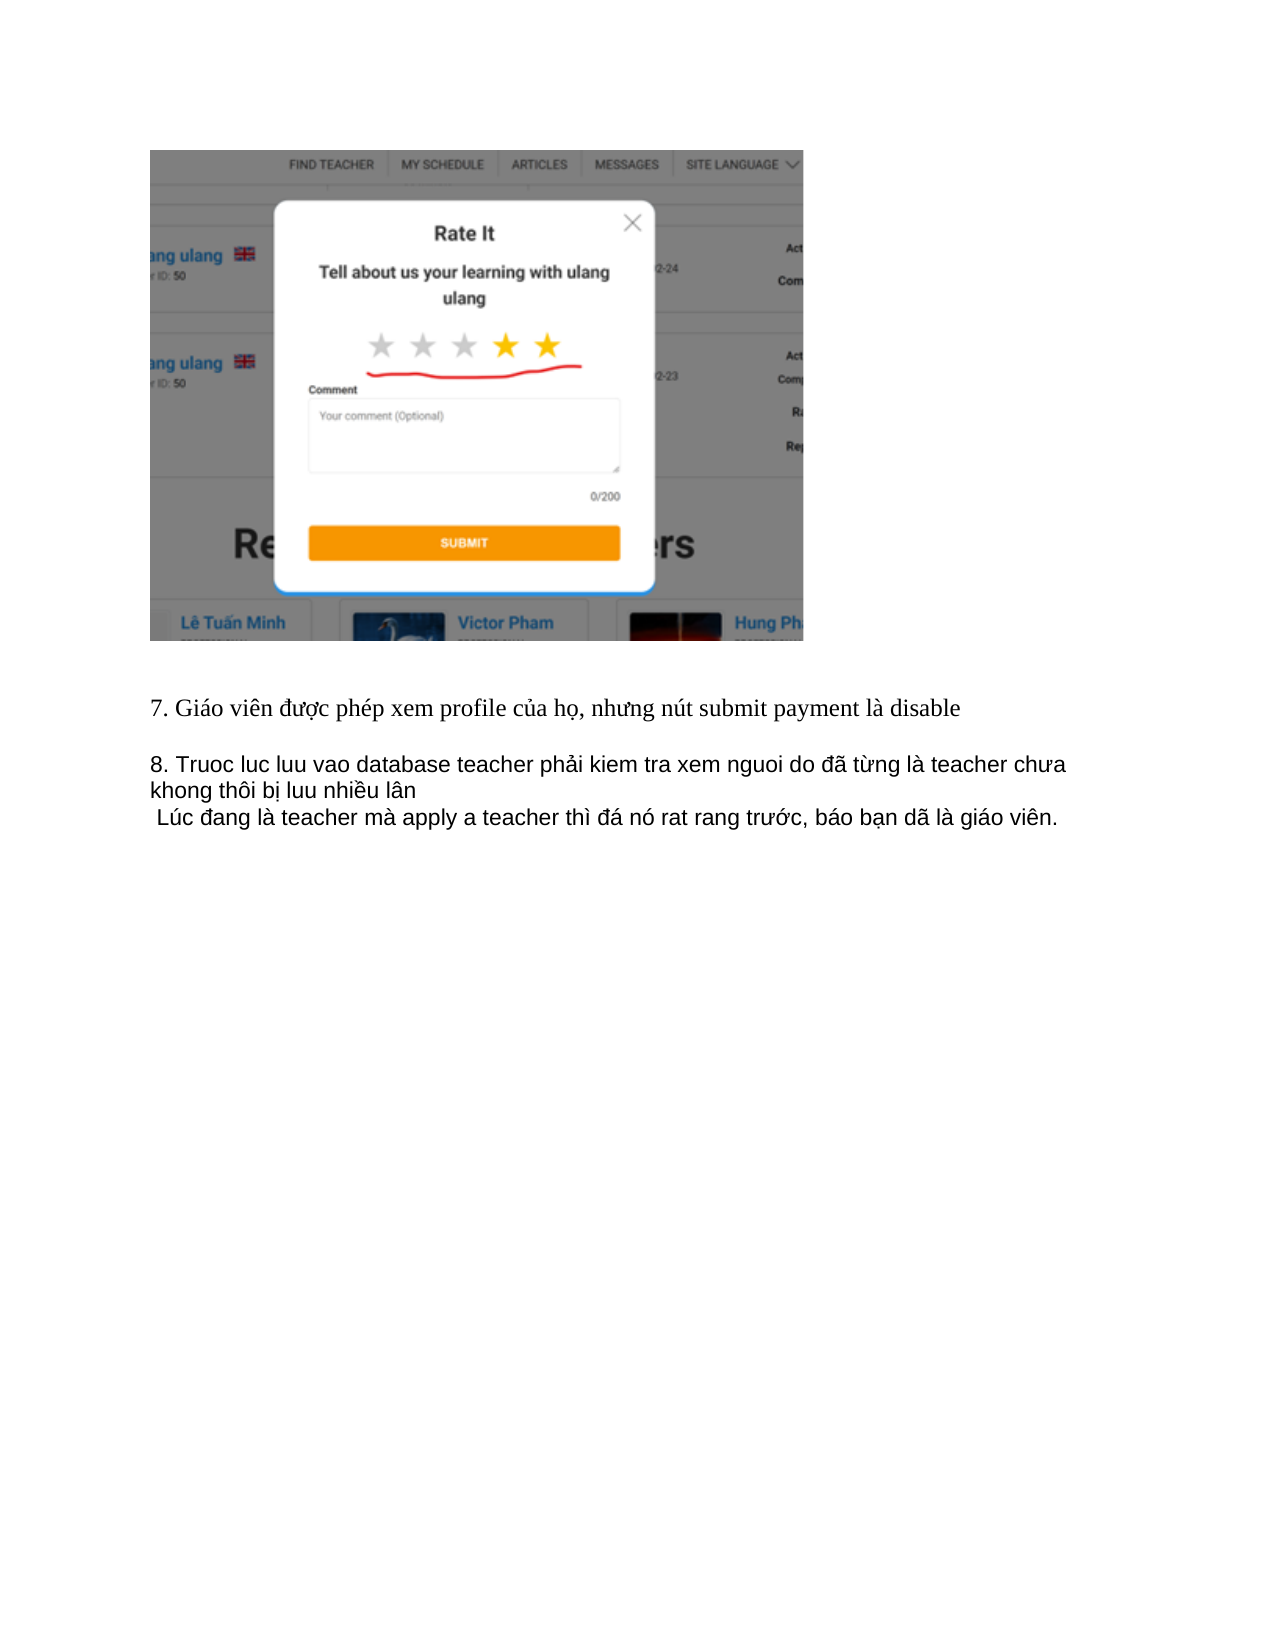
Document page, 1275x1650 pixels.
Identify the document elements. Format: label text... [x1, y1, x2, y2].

text Lúc đang là teacher mà apply a teacher thì đá nó rat rang trước, báo bạn dã là giáo viên. [150, 804, 1125, 830]
text 7. Giáo viên được phép xem profile của họ, nhưng nút submit payment là disable [150, 693, 1125, 722]
text 8. Truoc luc luu vao database teacher phải kiem tra xem nguoi do đã từng là teacher chưa khong thôi bị luu nhiều lân [150, 751, 1125, 804]
picture [150, 150, 804, 641]
